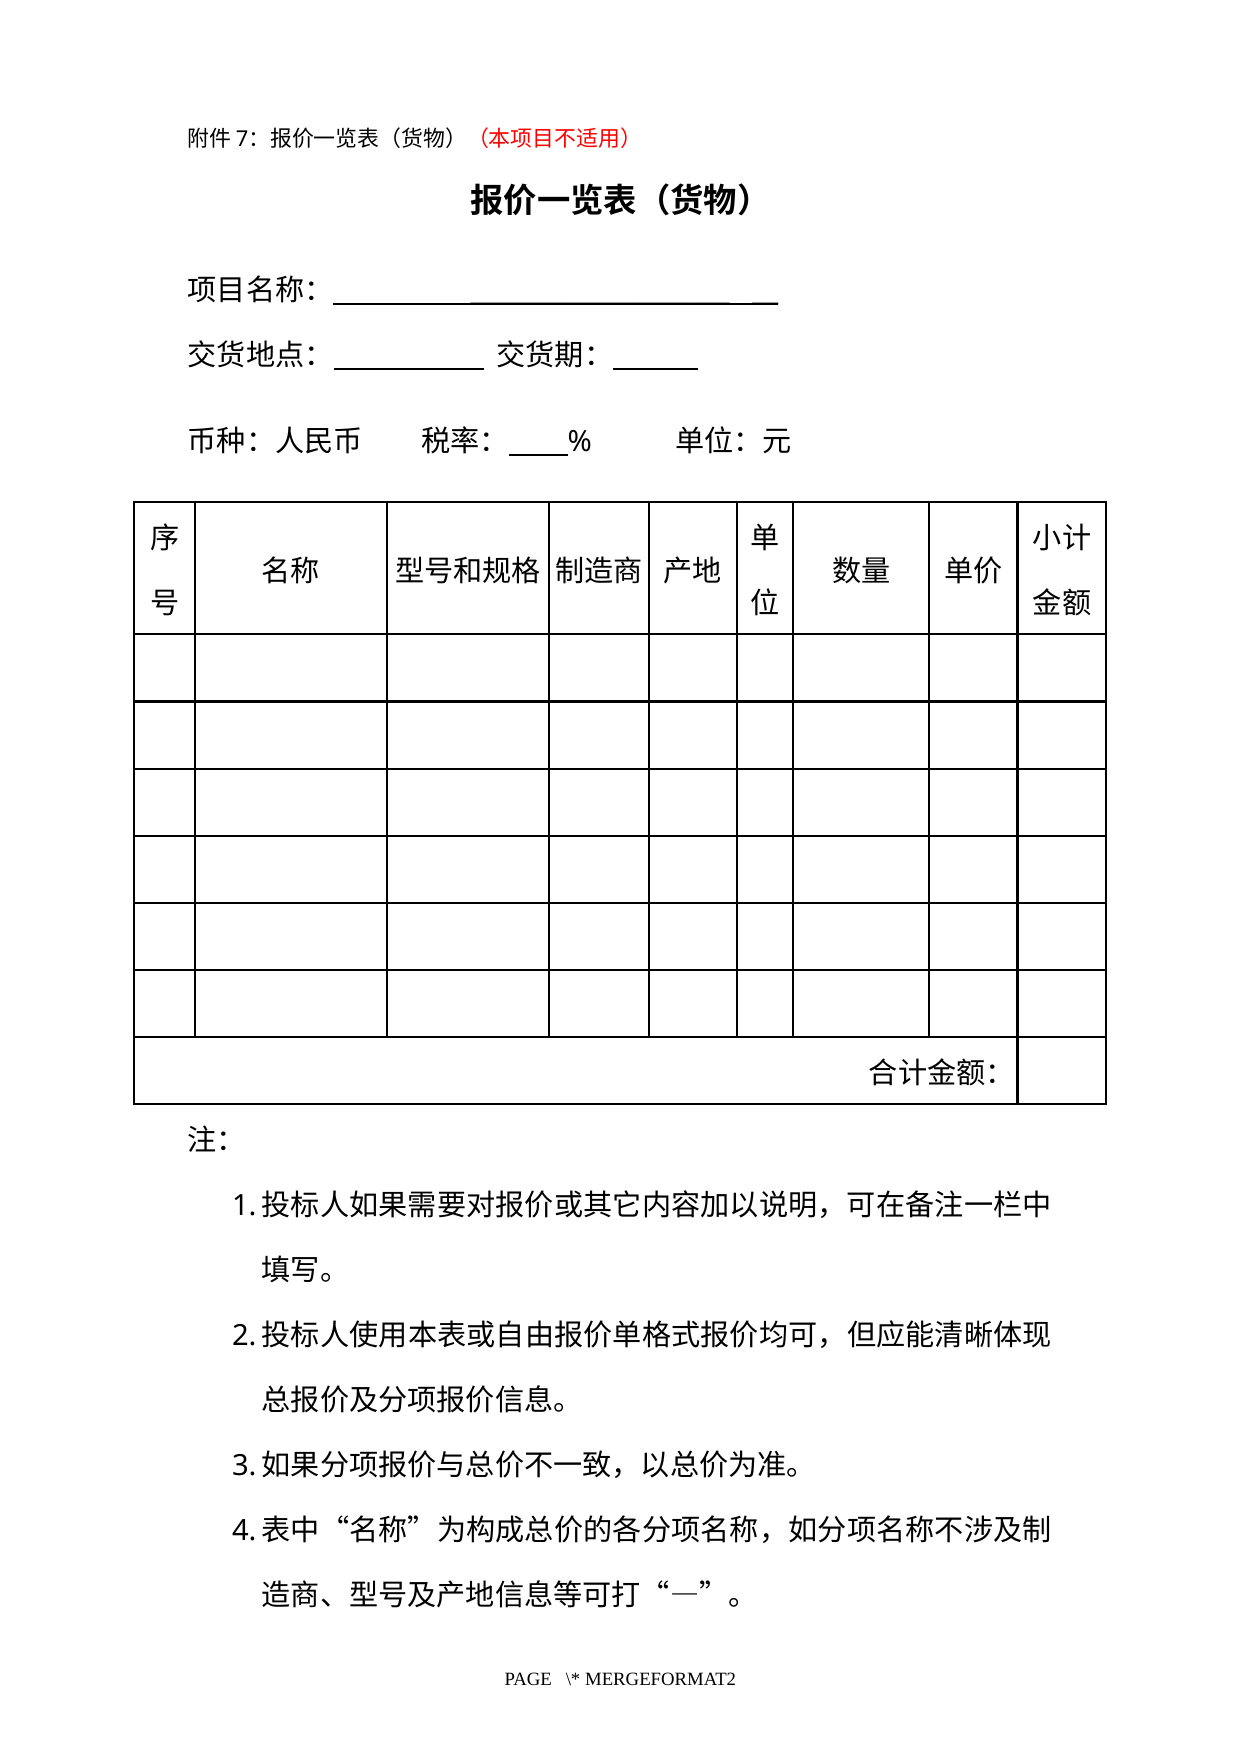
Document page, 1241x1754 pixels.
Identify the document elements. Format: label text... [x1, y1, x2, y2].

table_cell [550, 971, 648, 1036]
table_cell [388, 971, 548, 1036]
table_header 数量 [794, 503, 928, 633]
text 币种：人民币 税率： % 单位：元 [187, 407, 1053, 472]
table_cell [1019, 770, 1105, 834]
table_cell [650, 635, 736, 700]
text 报价一览表（货物） [187, 166, 1053, 231]
table_cell [196, 837, 386, 902]
table_cell [738, 837, 792, 902]
table_cell [388, 703, 548, 767]
table_cell [930, 904, 1016, 969]
table_header 小计金额 [1019, 503, 1105, 633]
table_cell [550, 635, 648, 700]
table_cell [388, 635, 548, 700]
list 投标人如果需要对报价或其它内容加以说明，可在备注一栏中填写。 [232, 1170, 1053, 1300]
table_cell [738, 635, 792, 700]
table_cell [196, 635, 386, 700]
table_cell [794, 837, 928, 902]
table_header 产地 [650, 503, 736, 633]
table_header 名称 [196, 503, 386, 633]
list 如果分项报价与总价不一致，以总价为准。 [232, 1430, 1053, 1495]
table_cell [650, 837, 736, 902]
text 注： [187, 1105, 1053, 1170]
table_cell [135, 971, 194, 1036]
table_cell [196, 703, 386, 767]
table_cell 合计金额： [135, 1038, 1016, 1103]
table_cell [135, 837, 194, 902]
table_cell [794, 635, 928, 700]
table_cell [1019, 1038, 1105, 1103]
table_cell [794, 904, 928, 969]
table_cell [1019, 703, 1105, 767]
table_cell [388, 837, 548, 902]
table_cell [1019, 635, 1105, 700]
table_cell [930, 971, 1016, 1036]
table_cell [738, 971, 792, 1036]
table_cell [738, 770, 792, 834]
table_cell [930, 635, 1016, 700]
table_cell [135, 635, 194, 700]
table_header 单价 [930, 503, 1016, 633]
table_cell [550, 837, 648, 902]
table_header 型号和规格 [388, 503, 548, 633]
table_cell [650, 770, 736, 834]
list 表中“名称”为构成总价的各分项名称，如分项名称不涉及制造商、型号及产地信息等可打“—”。 [232, 1495, 1053, 1625]
text 项目名称： ____________________ __ [187, 256, 1053, 321]
table_cell [196, 904, 386, 969]
table_cell [794, 770, 928, 834]
text 交货地点： 交货期： [187, 321, 1053, 386]
table_cell [650, 971, 736, 1036]
table_cell [550, 770, 648, 834]
table_header 制造商 [550, 503, 648, 633]
table_cell [738, 904, 792, 969]
table_cell [1019, 904, 1105, 969]
table_cell [388, 904, 548, 969]
table_cell [550, 703, 648, 767]
table_cell [135, 703, 194, 767]
table_cell [794, 703, 928, 767]
list 投标人使用本表或自由报价单格式报价均可，但应能清晰体现总报价及分项报价信息。 [232, 1300, 1053, 1430]
table_cell [1019, 971, 1105, 1036]
table_cell [1019, 837, 1105, 902]
table_cell [196, 971, 386, 1036]
table_cell [738, 703, 792, 767]
table_cell [650, 703, 736, 767]
table_cell [930, 703, 1016, 767]
table_cell [135, 770, 194, 834]
table_cell [388, 770, 548, 834]
table_cell [650, 904, 736, 969]
table_cell [794, 971, 928, 1036]
table_cell [196, 770, 386, 834]
table_cell [550, 904, 648, 969]
table_header 序号 [135, 503, 194, 633]
table_cell [135, 904, 194, 969]
table_cell [930, 837, 1016, 902]
table_cell [930, 770, 1016, 834]
table_header 单位 [738, 503, 792, 633]
text 附件7：报价一览表（货物）（本项目不适用） [187, 121, 1053, 153]
